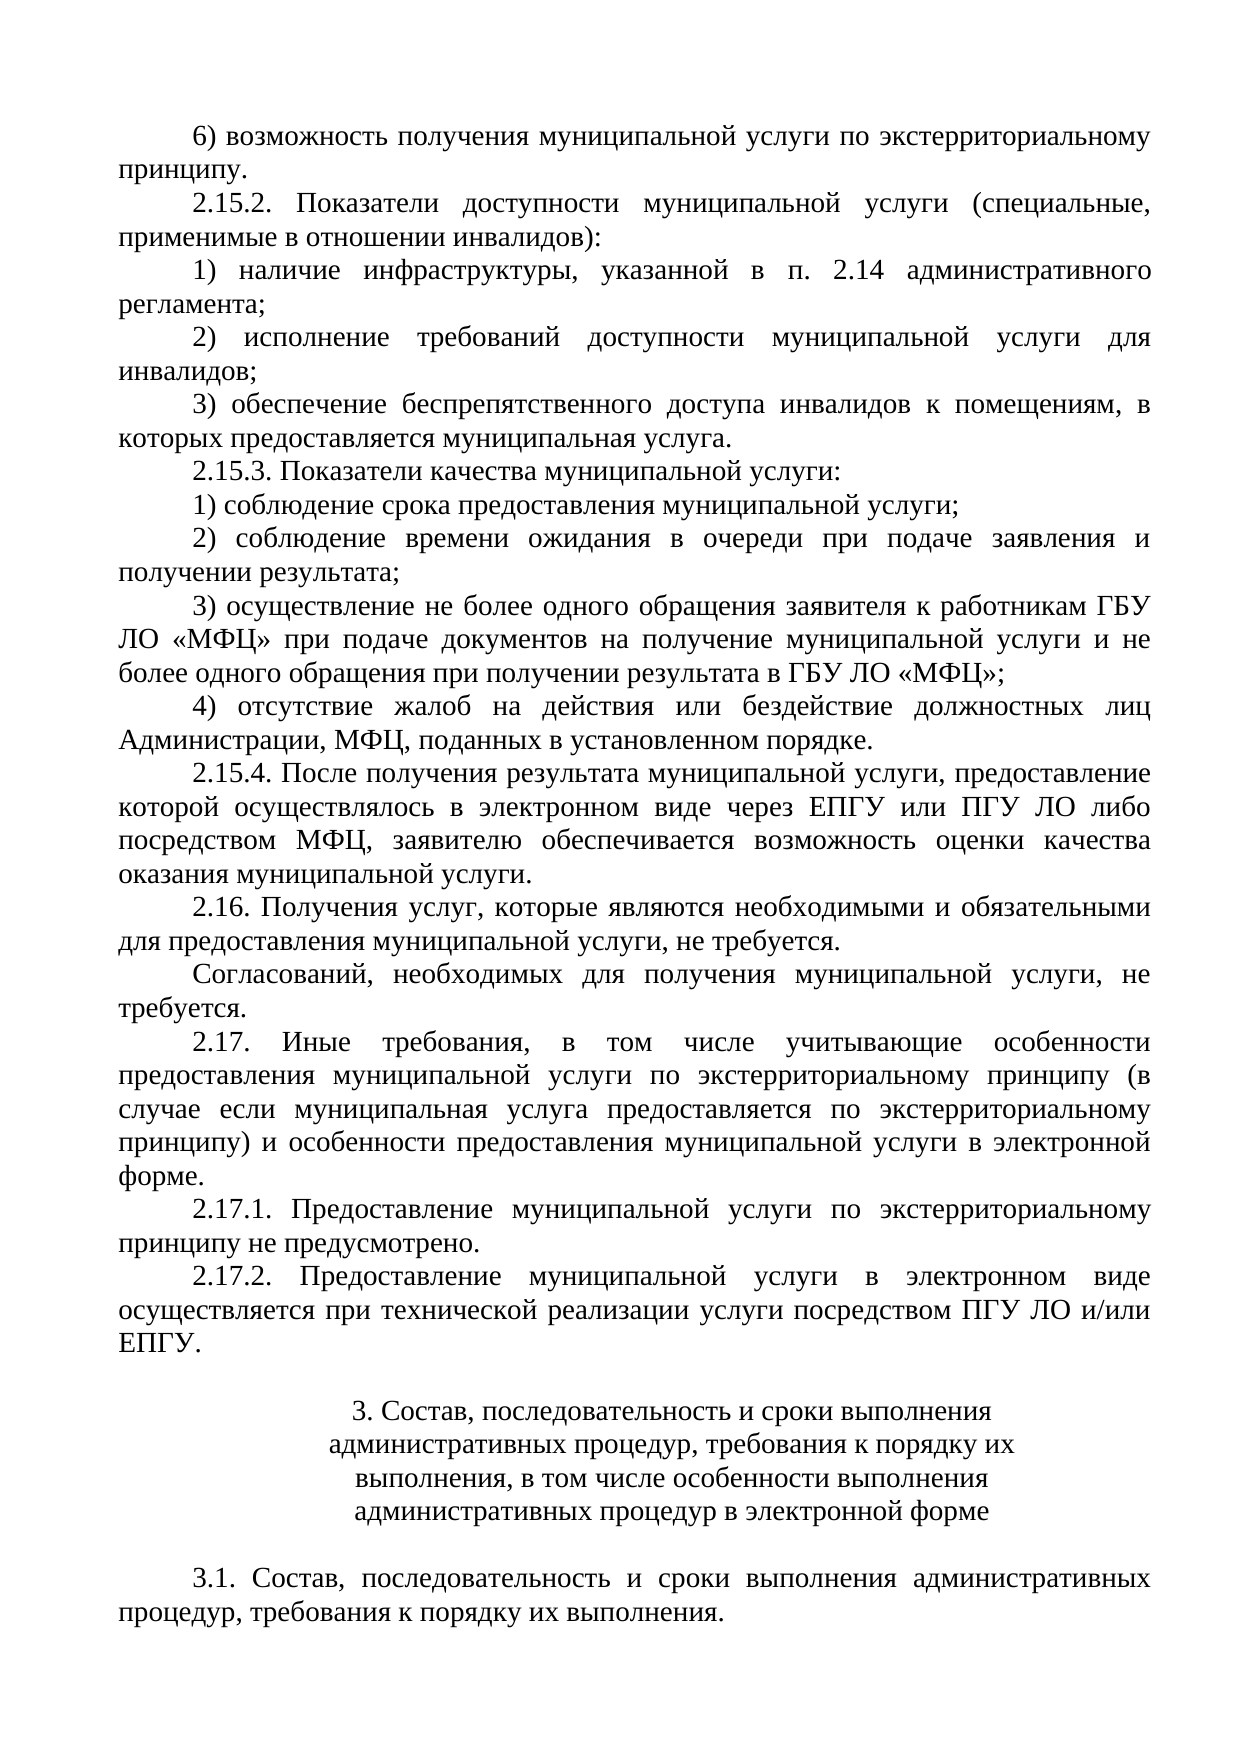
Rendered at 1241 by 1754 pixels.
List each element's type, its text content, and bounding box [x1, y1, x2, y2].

text 2) исполнение требований доступности муниципальной услуги для инвалидов; [118, 319, 1152, 386]
text 3) обеспечение беспрепятственного доступа инвалидов к помещениям, в которых предоставляется муниципальная услуга. [118, 386, 1152, 453]
text выполнения, в том числе особенности выполнения [118, 1460, 1152, 1493]
text 2.17. Иные требования, в том числе учитывающие особенности предоставления муниципальной услуги по экстерриториальному принципу (в случае если муниципальная услуга предоставляется по экстерриториальному принципу) и особенности предоставления муниципальной услуги в электронной форме. [118, 1024, 1152, 1191]
text 1) соблюдение срока предоставления муниципальной услуги; [118, 487, 1152, 521]
text 4) отсутствие жалоб на действия или бездействие должностных лиц Администрации, МФЦ, поданных в установленном порядке. [118, 688, 1152, 755]
text 2) соблюдение времени ожидания в очереди при подаче заявления и получении результата; [118, 521, 1152, 588]
text 2.15.2. Показатели доступности муниципальной услуги (специальные, применимые в отношении инвалидов): [118, 185, 1152, 252]
text 3. Состав, последовательность и сроки выполнения [118, 1393, 1152, 1426]
text 2.15.4. После получения результата муниципальной услуги, предоставление которой осуществлялось в электронном виде через ЕПГУ или ПГУ ЛО либо посредством МФЦ, заявителю обеспечивается возможность оценки качества оказания муниципальной услуги. [118, 755, 1152, 889]
text 6) возможность получения муниципальной услуги по экстерриториальному принципу. [118, 118, 1152, 185]
text административных процедур в электронной форме [118, 1493, 1152, 1527]
text 2.16. Получения услуг, которые являются необходимыми и обязательными для предоставления муниципальной услуги, не требуется. [118, 889, 1152, 957]
text 3.1. Состав, последовательность и сроки выполнения административных процедур, требования к порядку их выполнения. [118, 1560, 1152, 1627]
text 1) наличие инфраструктуры, указанной в п. 2.14 административного регламента; [118, 252, 1152, 319]
text 2.17.1. Предоставление муниципальной услуги по экстерриториальному принципу не предусмотрено. [118, 1191, 1152, 1258]
text 2.17.2. Предоставление муниципальной услуги в электронном виде осуществляется при технической реализации услуги посредством ПГУ ЛО и/или ЕПГУ. [118, 1258, 1152, 1359]
text Согласований, необходимых для получения муниципальной услуги, не требуется. [118, 957, 1152, 1024]
text 2.15.3. Показатели качества муниципальной услуги: [118, 453, 1152, 487]
text 3) осуществление не более одного обращения заявителя к работникам ГБУ ЛО «МФЦ» при подаче документов на получение муниципальной услуги и не более одного обращения при получении результата в ГБУ ЛО «МФЦ»; [118, 588, 1152, 688]
text административных процедур, требования к порядку их [118, 1426, 1152, 1460]
